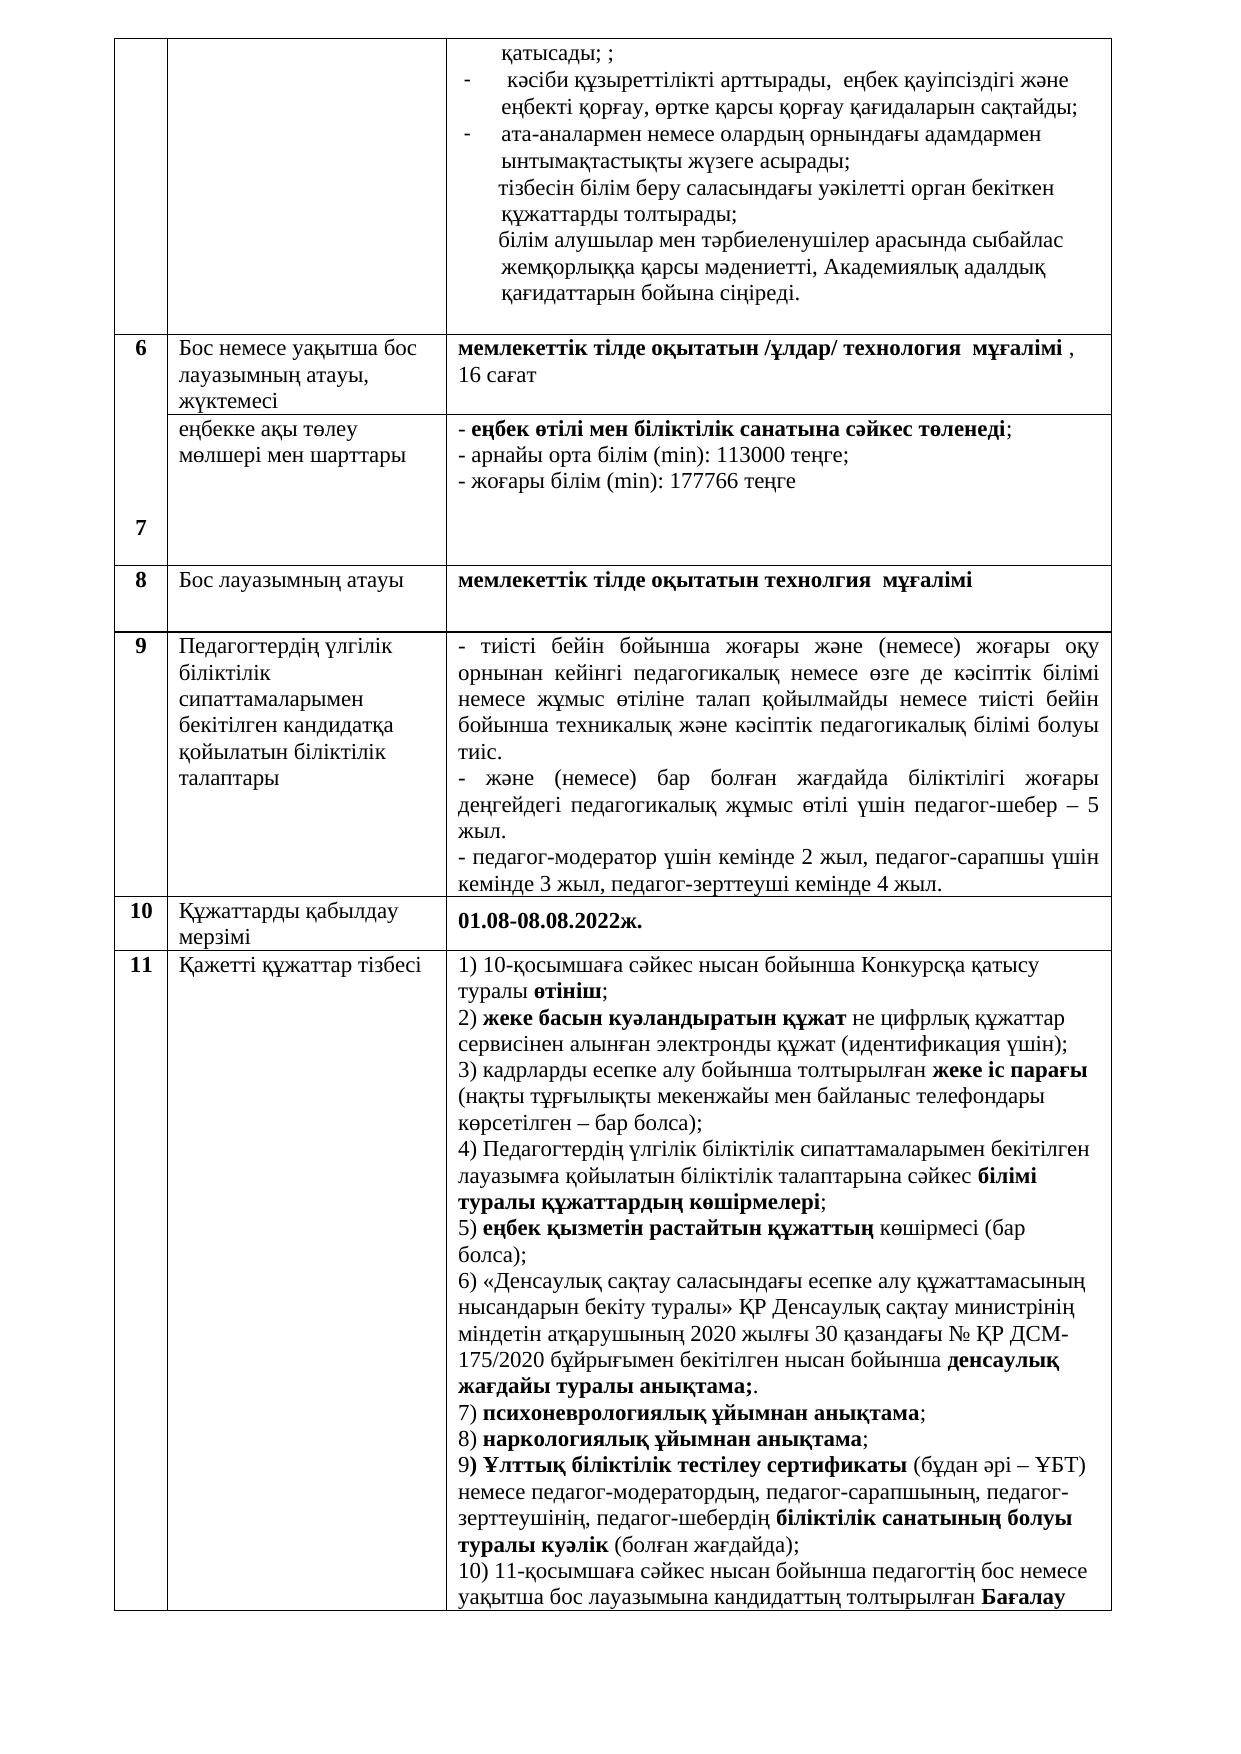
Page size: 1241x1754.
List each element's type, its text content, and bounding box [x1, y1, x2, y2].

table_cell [168, 951, 446, 1610]
table_cell 5 [115, 39, 167, 333]
table_cell 11 [115, 951, 167, 1610]
table_cell 6 7 [115, 335, 167, 565]
table_cell еңбекке ақы төлеу мөлшері мен шарттары [168, 415, 446, 565]
table_cell 10 [115, 897, 167, 950]
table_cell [447, 39, 1111, 333]
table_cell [168, 39, 446, 333]
table_cell Бос лауазымның атауы [168, 566, 446, 631]
table_cell мемлекеттік тілде оқытатын /ұлдар/ технология мұғалімі , 16 сағат [447, 335, 1111, 413]
table_cell - еңбек өтілі мен біліктілік санатына сәйкес төленеді; - арнайы орта білім (min): 113000 теңге; - жоғары білім (min): 177766 теңге [447, 415, 1111, 565]
table_cell 8 [115, 566, 167, 631]
table_cell Бос немесе уақытша бос лауазымның атауы, жүктемесі [168, 335, 446, 413]
table_cell 9 [115, 633, 167, 896]
table_cell 01.08-08.08.2022ж. [447, 897, 1111, 950]
table_cell мемлекеттік тілде оқытатын технолгия мұғалімі [447, 566, 1111, 631]
table_cell Құжаттарды қабылдау мерзімі [168, 897, 446, 950]
table_cell - тиісті бейін бойынша жоғары және (немесе) жоғары оқу орнынан кейінгі педагогикалық немесе өзге де кәсіптік білімі немесе жұмыс өтіліне талап қойылмайды немесе тиісті бейін бойынша техникалық және кәсіптік педагогикалық білімі болуы тиіс. - және (немесе) бар болған жағдайда біліктілігі жоғары деңгейдегі педагогикалық жұмыс өтілі үшін педагог-шебер – 5 жыл. - педагог-модератор үшін кемінде 2 жыл, педагог-сарапшы үшін кемінде 3 жыл, педагог-зерттеуші кемінде 4 жыл. [447, 633, 1111, 896]
table_cell Педагогтердің үлгілік біліктілік сипаттамаларымен бекітілген кандидатқа қойылатын біліктілік талаптары [168, 633, 446, 896]
